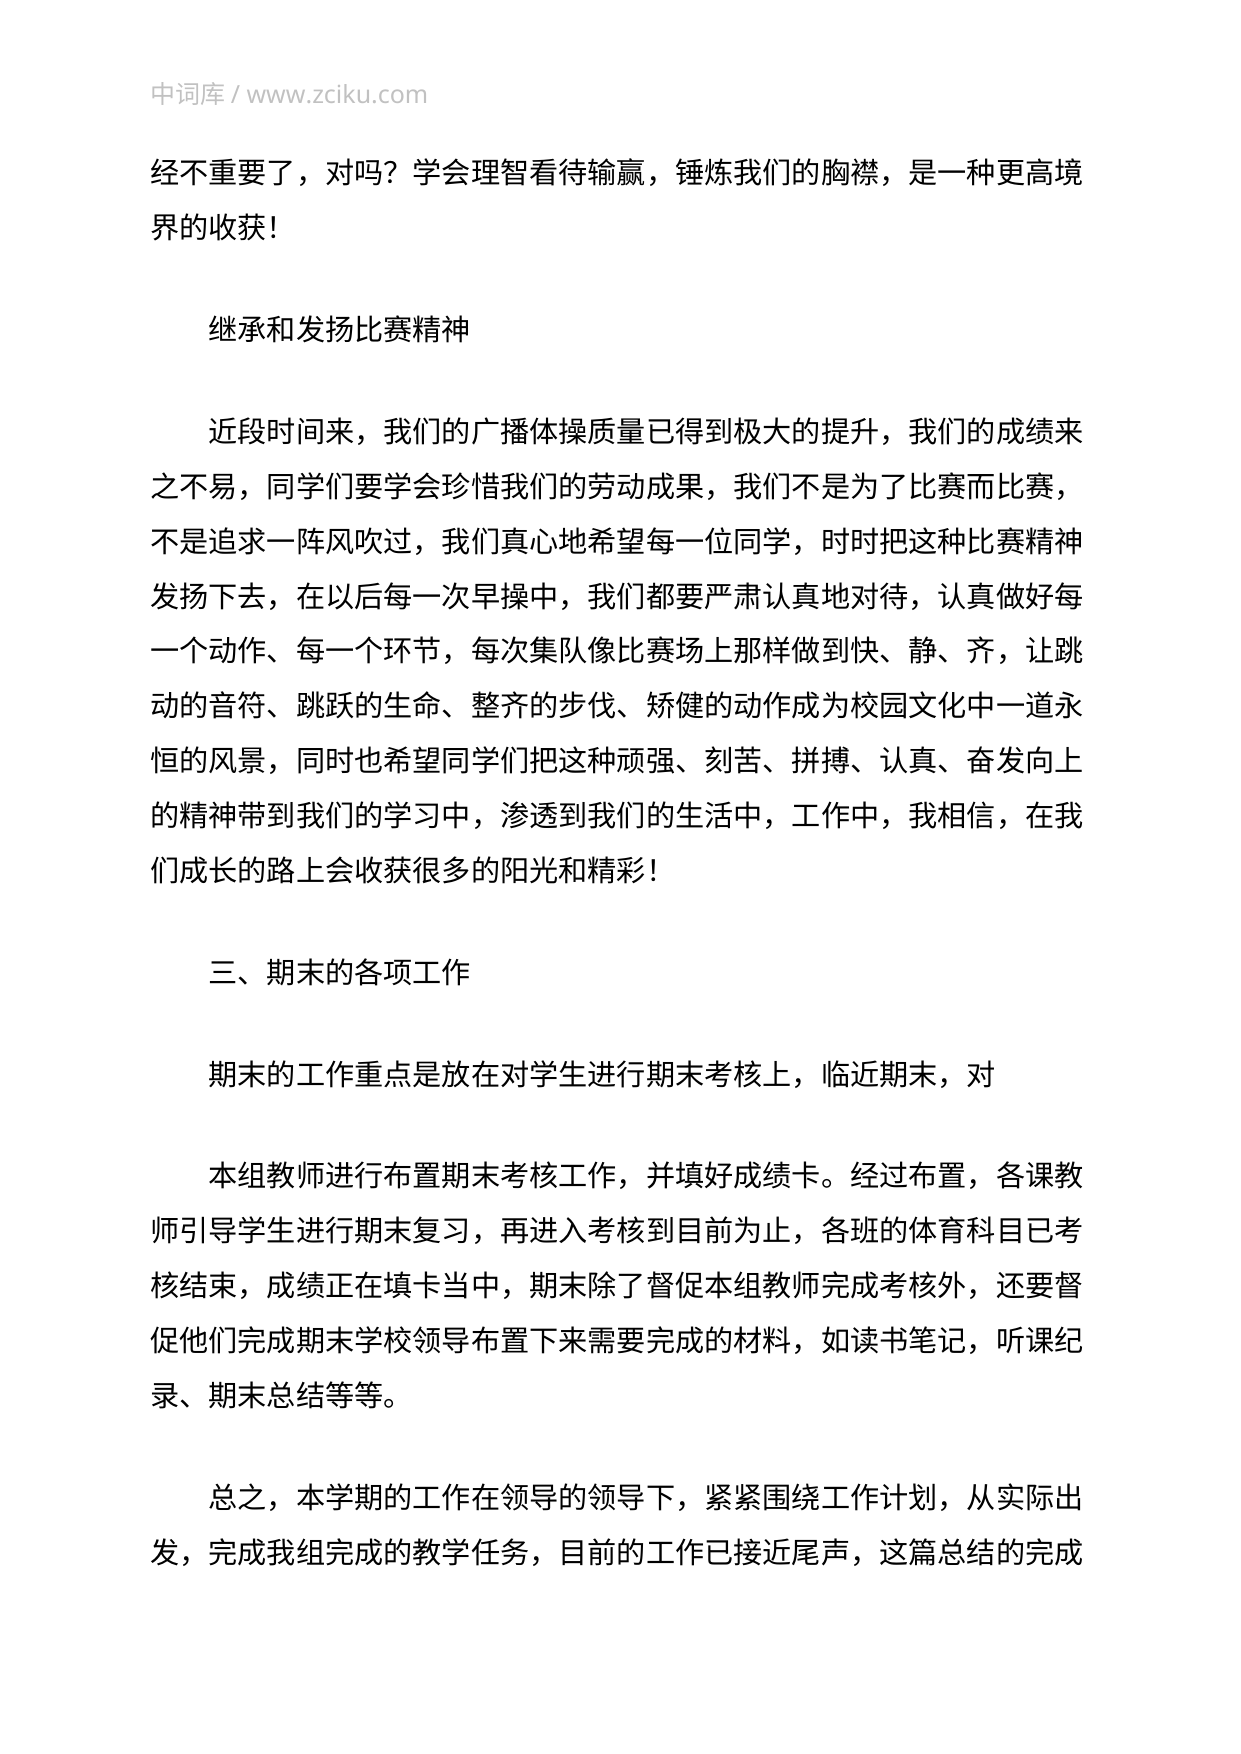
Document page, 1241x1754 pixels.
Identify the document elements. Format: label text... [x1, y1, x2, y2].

text 本组教师进行布置期末考核工作，并填好成绩卡。经过布置，各课教师引导学生进行期末复习，再进入考核到目前为止，各班的体育科目已考核结束，成绩正在填卡当中，期末除了督促本组教师完成考核外，还要督促他们完成期末学校领导布置下来需要完成的材料，如读书笔记，听课纪录、期末总结等等。 [150, 1153, 1090, 1415]
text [150, 150, 1090, 247]
text 继承和发扬比赛精神 [150, 307, 1090, 349]
text 三、期末的各项工作 [150, 949, 1090, 992]
text 期末的工作重点是放在对学生进行期末考核上，临近期末，对 [150, 1051, 1090, 1093]
text 近段时间来，我们的广播体操质量已得到极大的提升，我们的成绩来之不易，同学们要学会珍惜我们的劳动成果，我们不是为了比赛而比赛，不是追求一阵风吹过，我们真心地希望每一位同学，时时把这种比赛精神发扬下去，在以后每一次早操中，我们都要严肃认真地对待，认真做好每一个动作、每一个环节，每次集队像比赛场上那样做到快、静、齐，让跳动的音符、跳跃的生命、整齐的步伐、矫健的动作成为校园文化中一道永恒的风景，同时也希望同学们把这种顽强、刻苦、拼搏、认真、奋发向上的精神带到我们的学习中，渗透到我们的生活中，工作中，我相信，在我们成长的路上会收获很多的阳光和精彩！ [150, 408, 1090, 890]
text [150, 1474, 1090, 1571]
